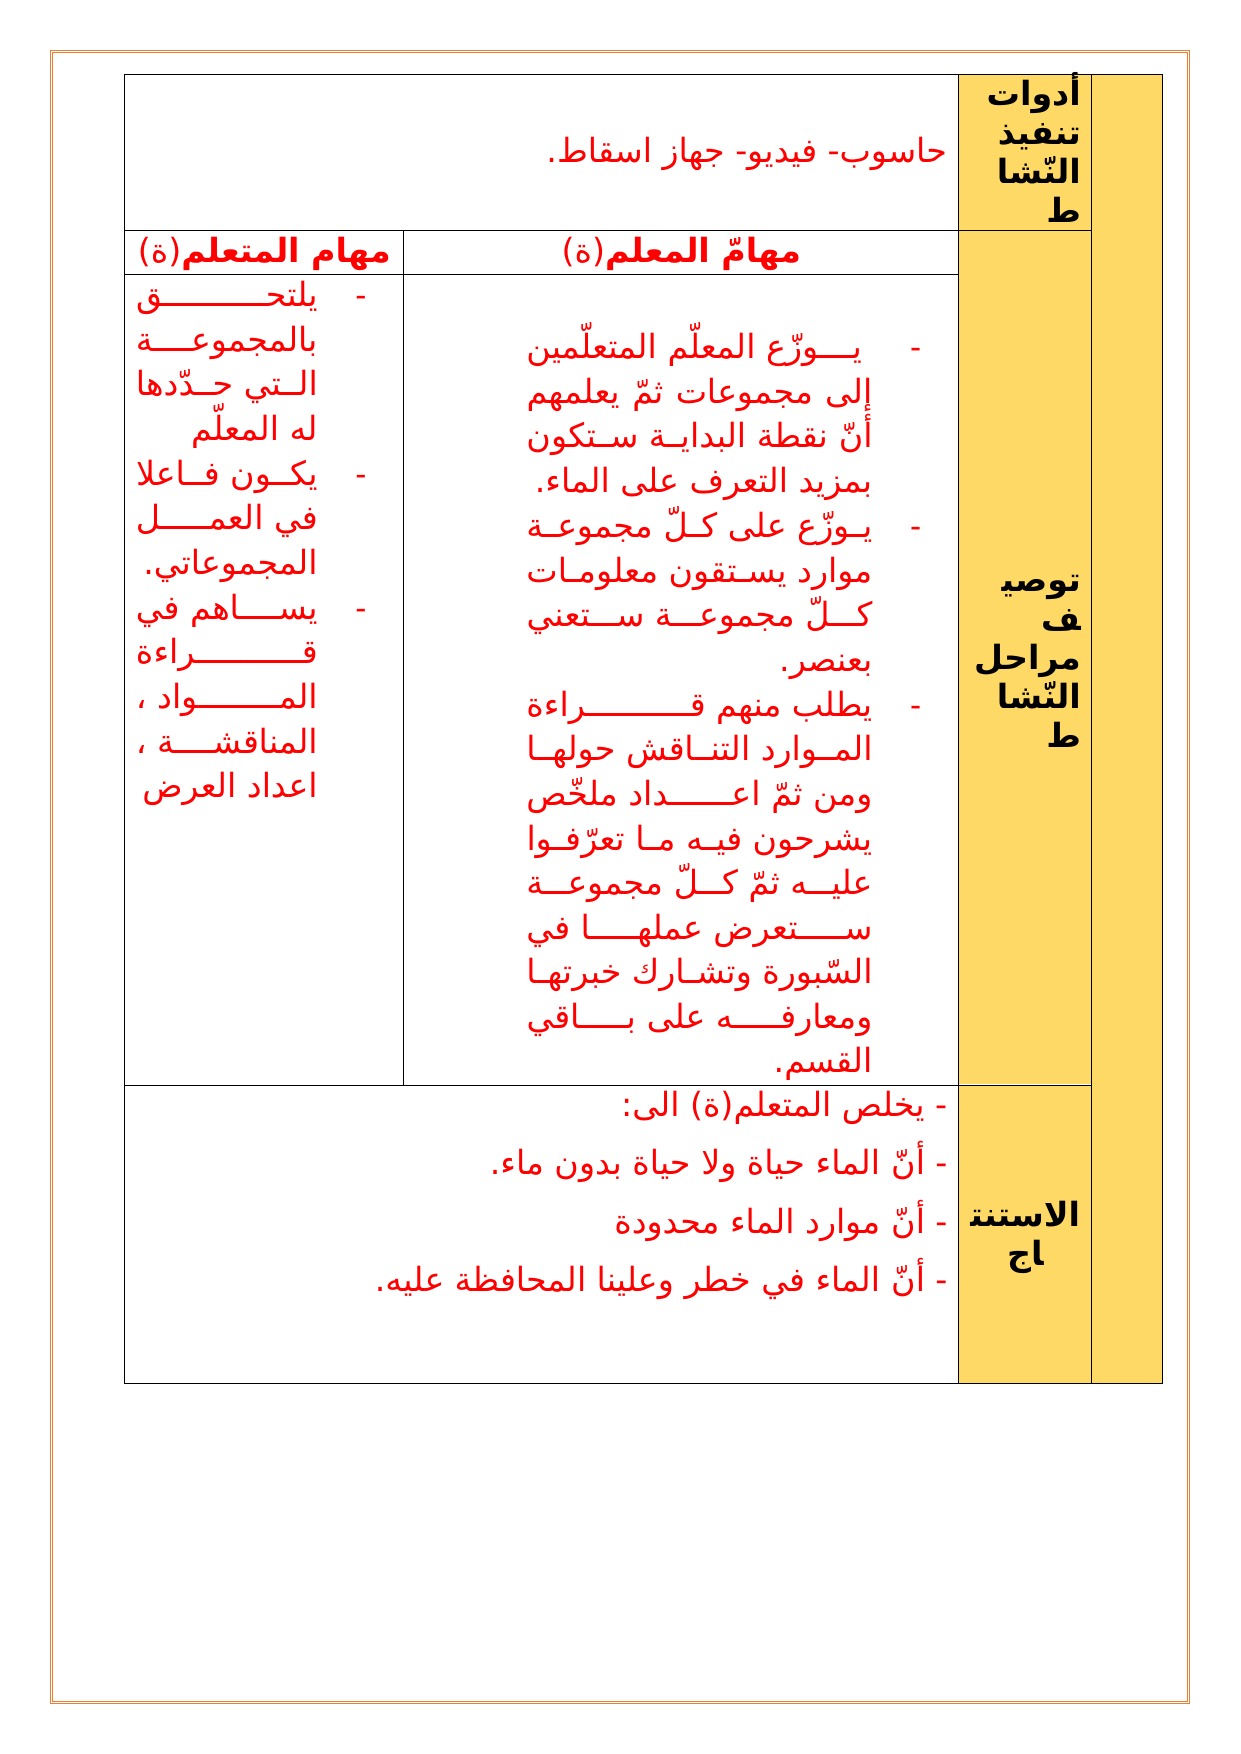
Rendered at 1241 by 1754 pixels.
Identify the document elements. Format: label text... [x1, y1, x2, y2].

table_cell - يخلص المتعلم(ة) الى: - أنّ الماء حياة ولا حياة بدون ماء. - أنّ موارد الماء محدودة - أنّ الماء في خطر وعلينا المحافظة عليه. [125, 1086, 958, 1383]
table_cell مهامّ المعلم(ة) [404, 231, 958, 274]
table_cell يلتحق بالمجموعة التي حدّدها له المعلّم يكون فاعلا في العمل المجموعاتي. يساهم في قراءة المواد ، المناقشة ، اعداد العرض [125, 275, 403, 1084]
table_cell توصيف مراحل النّشاط [959, 231, 1091, 1084]
table_cell الاستنتاج [959, 1086, 1091, 1383]
table_cell أدوات تنفيذ النّشاط [959, 75, 1091, 230]
table_cell مهام المتعلم(ة) [125, 231, 403, 274]
table_cell يوزّع المعلّم المتعلّمين إلى مجموعات ثمّ يعلمهم أنّ نقطة البداية ستكون بمزيد التعرف على الماء. يوزّع على كلّ مجموعة موارد يستقون معلومات كلّ مجموعة ستعني بعنصر. يطلب منهم قراءة الموارد التناقش حولها ومن ثمّ اعداد ملخّص يشرحون فيه ما تعرّفوا عليه ثمّ كلّ مجموعة ستعرض عملها في السّبورة وتشارك خبرتها ومعارفه على باقي القسم. [404, 275, 958, 1084]
table_cell حاسوب- فيديو- جهاز اسقاط. [125, 75, 958, 230]
